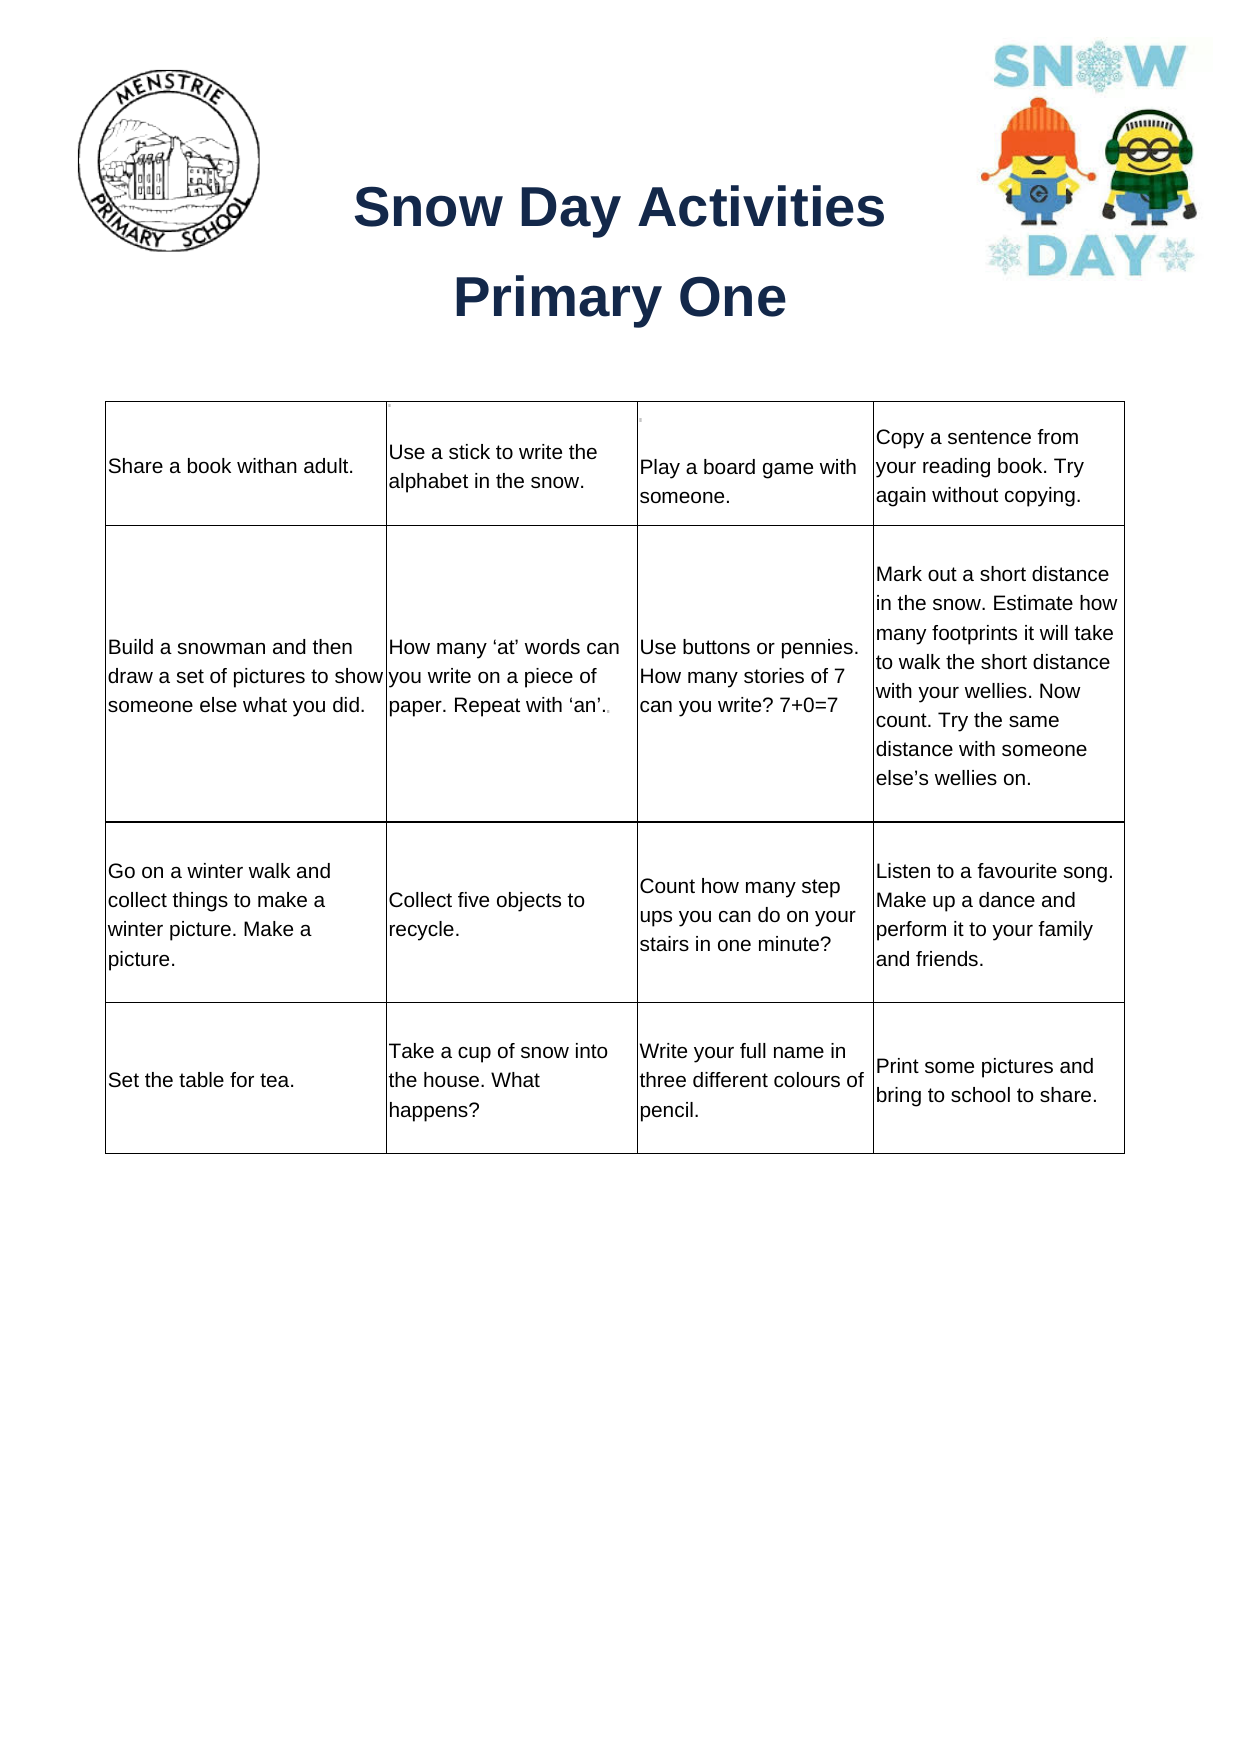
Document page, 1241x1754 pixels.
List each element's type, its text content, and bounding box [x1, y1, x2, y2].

table_cell Set the table for tea. [106, 1003, 386, 1153]
table_cell Collect five objects to recycle. [387, 823, 637, 1002]
table_header Use a stick to write the alphabet in the snow. [387, 402, 637, 524]
table_cell Mark out a short distance in the snow. Estimate how many footprints it will take to walk the short distance with your wellies. Now count. Try the same distance with someone else’s wellies on. [874, 526, 1124, 821]
table_header Copy a sentence from your reading book. Try again without copying. [874, 402, 1124, 524]
table_cell Listen to a favourite song. Make up a dance and perform it to your family and friends. [874, 823, 1124, 1002]
table_cell Count how many step ups you can do on your stairs in one minute? [638, 823, 873, 1002]
table_cell Print some pictures and bring to school to share. [874, 1003, 1124, 1153]
table_cell How many ‘at’ words can you write on a piece of paper. Repeat with ‘an’. [387, 526, 637, 821]
table_header Share a book with an adult. [106, 402, 386, 524]
picture [64, 56, 274, 266]
table_cell Take a cup of snow into the house. What happens? [387, 1003, 637, 1153]
table_cell Build a snowman and then draw a set of pictures to show someone else what you did. [106, 526, 386, 821]
text Primary One [150, 264, 1090, 328]
table_cell Write your full name in three different colours of pencil. [638, 1003, 873, 1153]
picture [968, 37, 1213, 282]
table_cell Use buttons or pennies. How many stories of 7 can you write? 7+0=7 [638, 526, 873, 821]
text Snow Day Activities [150, 174, 1090, 239]
table_cell Go on a winter walk and collect things to make a winter picture. Make a picture. [106, 823, 386, 1002]
table_header Play a board game with someone. [638, 402, 873, 524]
